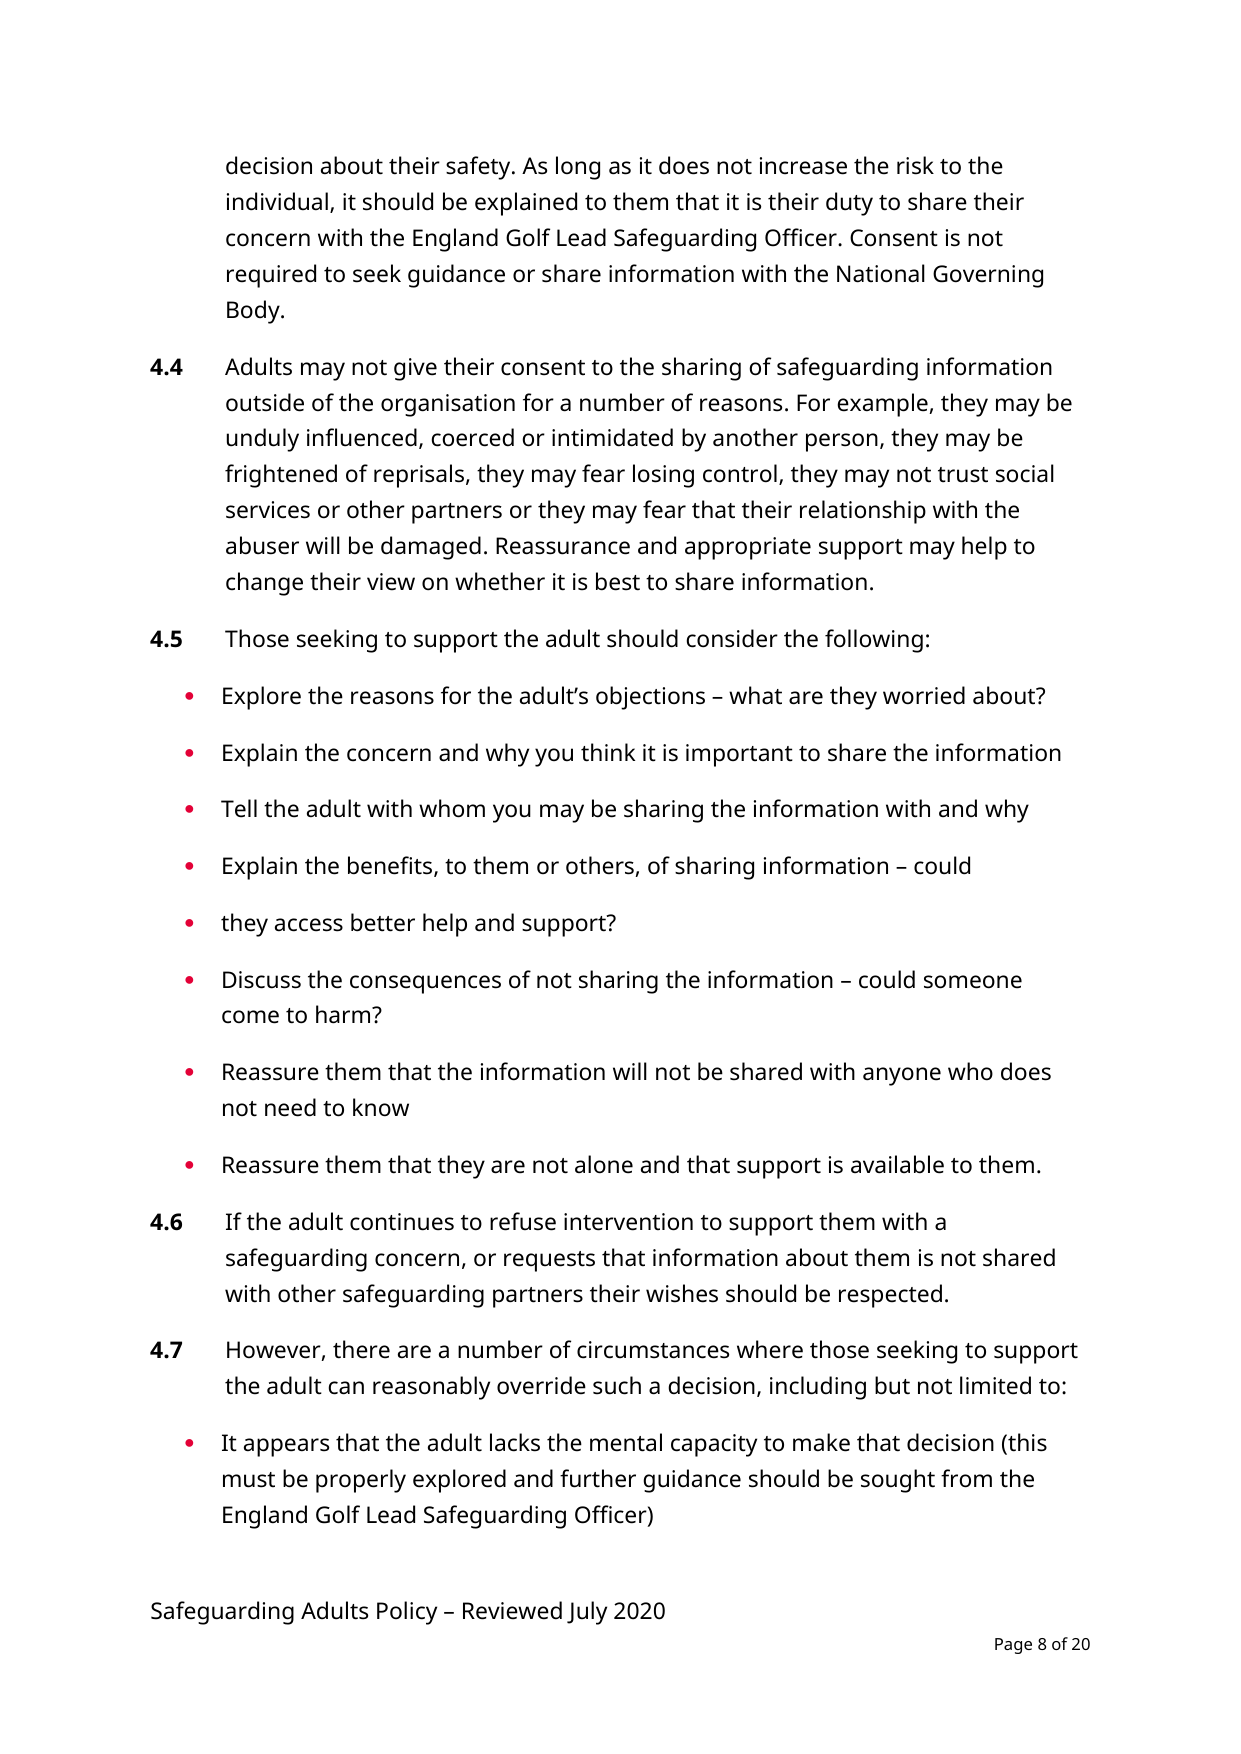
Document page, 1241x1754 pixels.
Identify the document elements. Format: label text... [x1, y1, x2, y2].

list Explain the concern and why you think it is important to share the information [185, 736, 1090, 768]
list If the adult continues to refuse intervention to support them with a safeguarding concern, or requests that information about them is not shared with other safeguarding partners their wishes should be respected. [150, 1206, 1090, 1309]
list However, there are a number of circumstances where those seeking to support the adult can reasonably override such a decision, including but not limited to: [150, 1334, 1090, 1402]
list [150, 150, 1090, 325]
list It appears that the adult lacks the mental capacity to make that decision (this must be properly explored and further guidance should be sought from the England Golf Lead Safeguarding Officer) [185, 1427, 1090, 1530]
list Reassure them that they are not alone and that support is available to them. [185, 1149, 1090, 1180]
list Explain the benefits, to them or others, of sharing information – could [185, 850, 1090, 881]
list Discuss the consequences of not sharing the information – could someone come to harm? [185, 963, 1090, 1031]
list Tell the adult with whom you may be sharing the information with and why [185, 793, 1090, 824]
list Explore the reasons for the adult’s objections – what are they worried about? [185, 680, 1090, 711]
list they access better help and support? [185, 907, 1090, 938]
list Reassure them that the information will not be shared with anyone who does not need to know [185, 1056, 1090, 1123]
list Adults may not give their consent to the sharing of safeguarding information outside of the organisation for a number of reasons. For example, they may be unduly influenced, coerced or intimidated by another person, they may be frightened of reprisals, they may fear losing control, they may not trust social services or other partners or they may fear that their relationship with the abuser will be damaged. Reassurance and appropriate support may help to change their view on whether it is best to share information. [150, 351, 1090, 597]
list Those seeking to support the adult should consider the following: [150, 623, 1090, 654]
